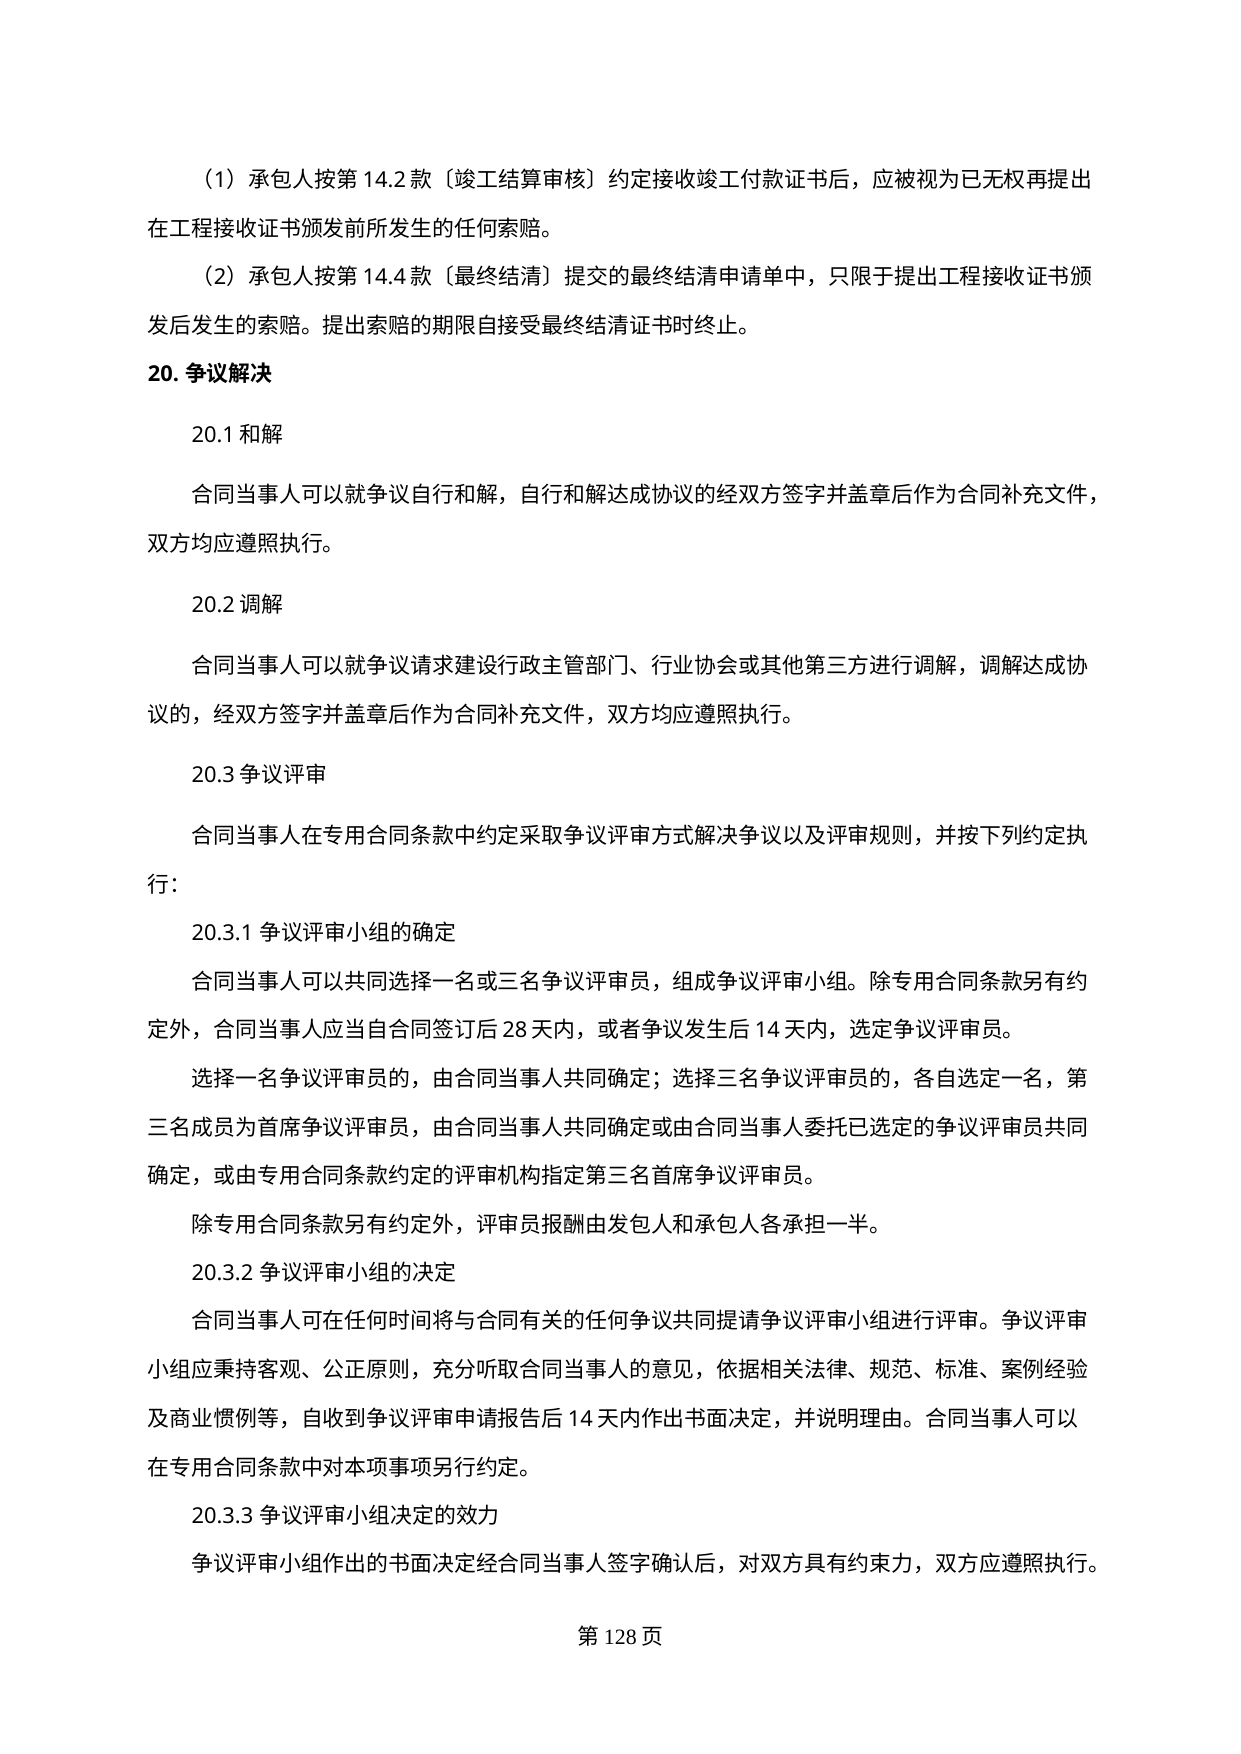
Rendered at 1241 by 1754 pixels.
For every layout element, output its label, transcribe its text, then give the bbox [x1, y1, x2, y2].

text 合同当事人可在任何时间将与合同有关的任何争议共同提请争议评审小组进行评审。争议评审小组应秉持客观、公正原则，充分听取合同当事人的意见，依据相关法律、规范、标准、案例经验及商业惯例等，自收到争议评审申请报告后14天内作出书面决定，并说明理由。合同当事人可以在专用合同条款中对本项事项另行约定。 [148, 1303, 1092, 1482]
text 选择一名争议评审员的，由合同当事人共同确定；选择三名争议评审员的，各自选定一名，第三名成员为首席争议评审员，由合同当事人共同确定或由合同当事人委托已选定的争议评审员共同确定，或由专用合同条款约定的评审机构指定第三名首席争议评审员。 [148, 1060, 1092, 1190]
text 20.3.3 争议评审小组决定的效力 [148, 1497, 1092, 1530]
text 争议评审小组作出的书面决定经合同当事人签字确认后，对双方具有约束力，双方应遵照执行。 [148, 1546, 1092, 1578]
text 合同当事人可以就争议自行和解，自行和解达成协议的经双方签字并盖章后作为合同补充文件，双方均应遵照执行。 [148, 477, 1092, 558]
text 合同当事人在专用合同条款中约定采取争议评审方式解决争议以及评审规则，并按下列约定执行： [148, 818, 1092, 899]
text （2）承包人按第14.4款〔最终结清〕提交的最终结清申请单中，只限于提出工程接收证书颁发后发生的索赔。提出索赔的期限自接受最终结清证书时终止。 [148, 259, 1092, 340]
text 20. 争议解决 [148, 356, 1092, 388]
text 除专用合同条款另有约定外，评审员报酬由发包人和承包人各承担一半。 [148, 1206, 1092, 1239]
text 20.3.2 争议评审小组的决定 [148, 1254, 1092, 1287]
text 合同当事人可以共同选择一名或三名争议评审员，组成争议评审小组。除专用合同条款另有约定外，合同当事人应当自合同签订后28天内，或者争议发生后14天内，选定争议评审员。 [148, 963, 1092, 1044]
text 合同当事人可以就争议请求建设行政主管部门、行业协会或其他第三方进行调解，调解达成协议的，经双方签字并盖章后作为合同补充文件，双方均应遵照执行。 [148, 647, 1092, 729]
subtitle 20.2调解 [148, 587, 1092, 619]
subtitle 20.1和解 [148, 416, 1092, 449]
text （1）承包人按第14.2款〔竣工结算审核〕约定接收竣工付款证书后，应被视为已无权再提出在工程接收证书颁发前所发生的任何索赔。 [148, 162, 1092, 243]
subtitle 20.3争议评审 [148, 757, 1092, 789]
text 20.3.1 争议评审小组的确定 [148, 915, 1092, 947]
